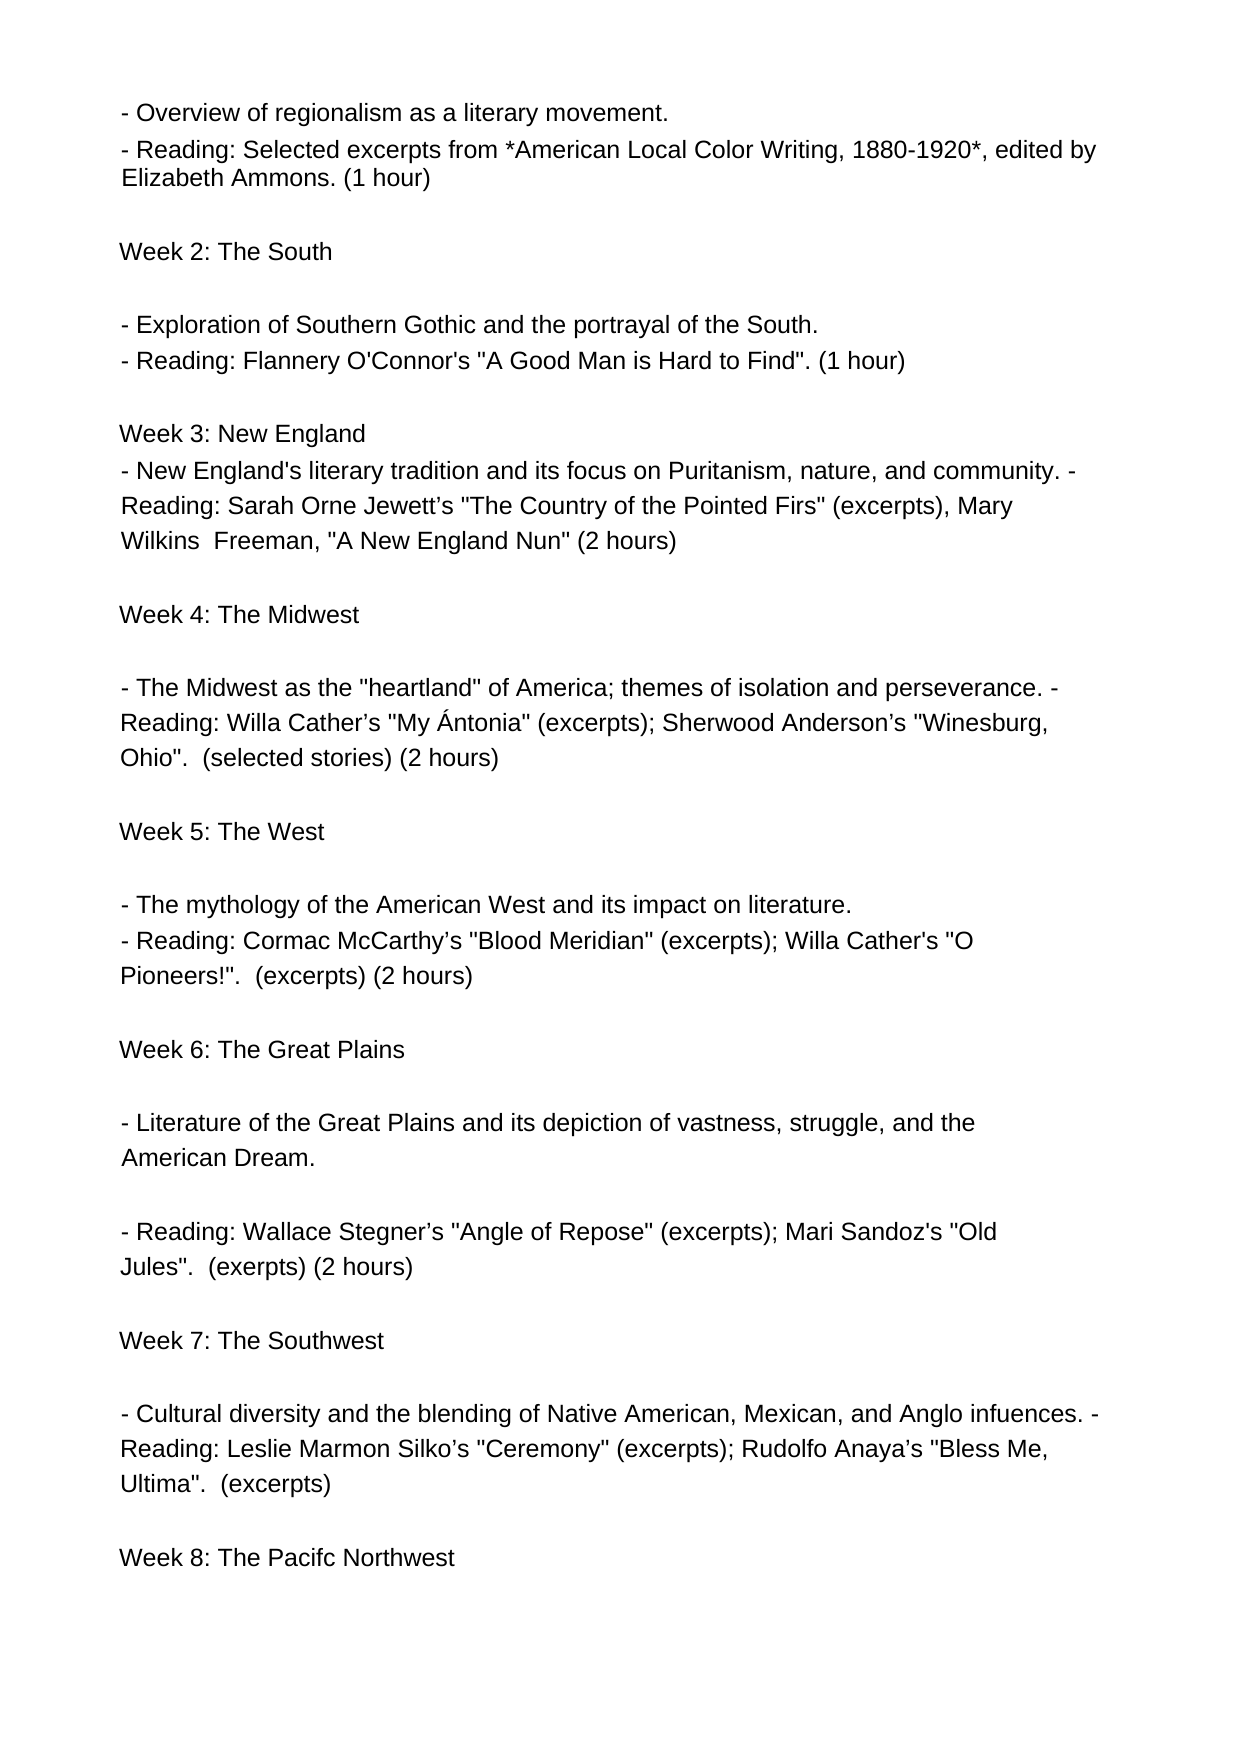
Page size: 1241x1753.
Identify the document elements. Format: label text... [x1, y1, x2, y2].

text Week 4: The Midwest [119, 599, 1121, 628]
text Week 7: The Southwest [119, 1326, 1121, 1354]
text - Reading: Cormac McCarthy’s "Blood Meridian" (excerpts); Willa Cather's "O Pioneers!". (excerpts) (2 hours) [120, 926, 1077, 990]
text - Overview of regionalism as a literary movement. [121, 98, 1121, 127]
text - Reading: Selected excerpts from *American Local Color Writing, 1880-1920*, edited by [121, 135, 1121, 163]
text - Literature of the Great Plains and its depiction of vastness, struggle, and the American Dream. [121, 1108, 1050, 1172]
text Week 8: The Pacifc Northwest [119, 1543, 1121, 1571]
text Week 5: The West [119, 817, 1121, 845]
text Week 6: The Great Plains [119, 1035, 1121, 1064]
text Elizabeth Ammons. (1 hour) [121, 163, 1121, 192]
text - The mythology of the American West and its impact on literature. [121, 890, 1121, 918]
text Week 3: New England [119, 419, 1121, 448]
text - New England's literary tradition and its focus on Puritanism, nature, and community. - Reading: Sarah Orne Jewett’s "The Country of the Pointed Firs" (excerpts), Mary Wilkins Freeman, "A New England Nun" (2 hours) [121, 456, 1079, 554]
text - Cultural diversity and the blending of Native American, Mexican, and Anglo infuences. - Reading: Leslie Marmon Silko’s "Ceremony" (excerpts); Rudolfo Anaya’s "Bless Me, Ultima". (excerpts) [120, 1399, 1122, 1498]
text - Exploration of Southern Gothic and the portrayal of the South. [121, 310, 1121, 339]
text - Reading: Flannery O'Connor's "A Good Man is Hard to Find". (1 hour) [121, 346, 1121, 375]
text Week 2: The South [119, 237, 1121, 265]
text - Reading: Wallace Stegner’s "Angle of Repose" (excerpts); Mari Sandoz's "Old Jules". (exerpts) (2 hours) [120, 1217, 1034, 1281]
text - The Midwest as the "heartland" of America; themes of isolation and perseverance. - Reading: Willa Cather’s "My Ántonia" (excerpts); Sherwood Anderson’s "Winesburg, Ohio". (selected stories) (2 hours) [120, 673, 1116, 772]
